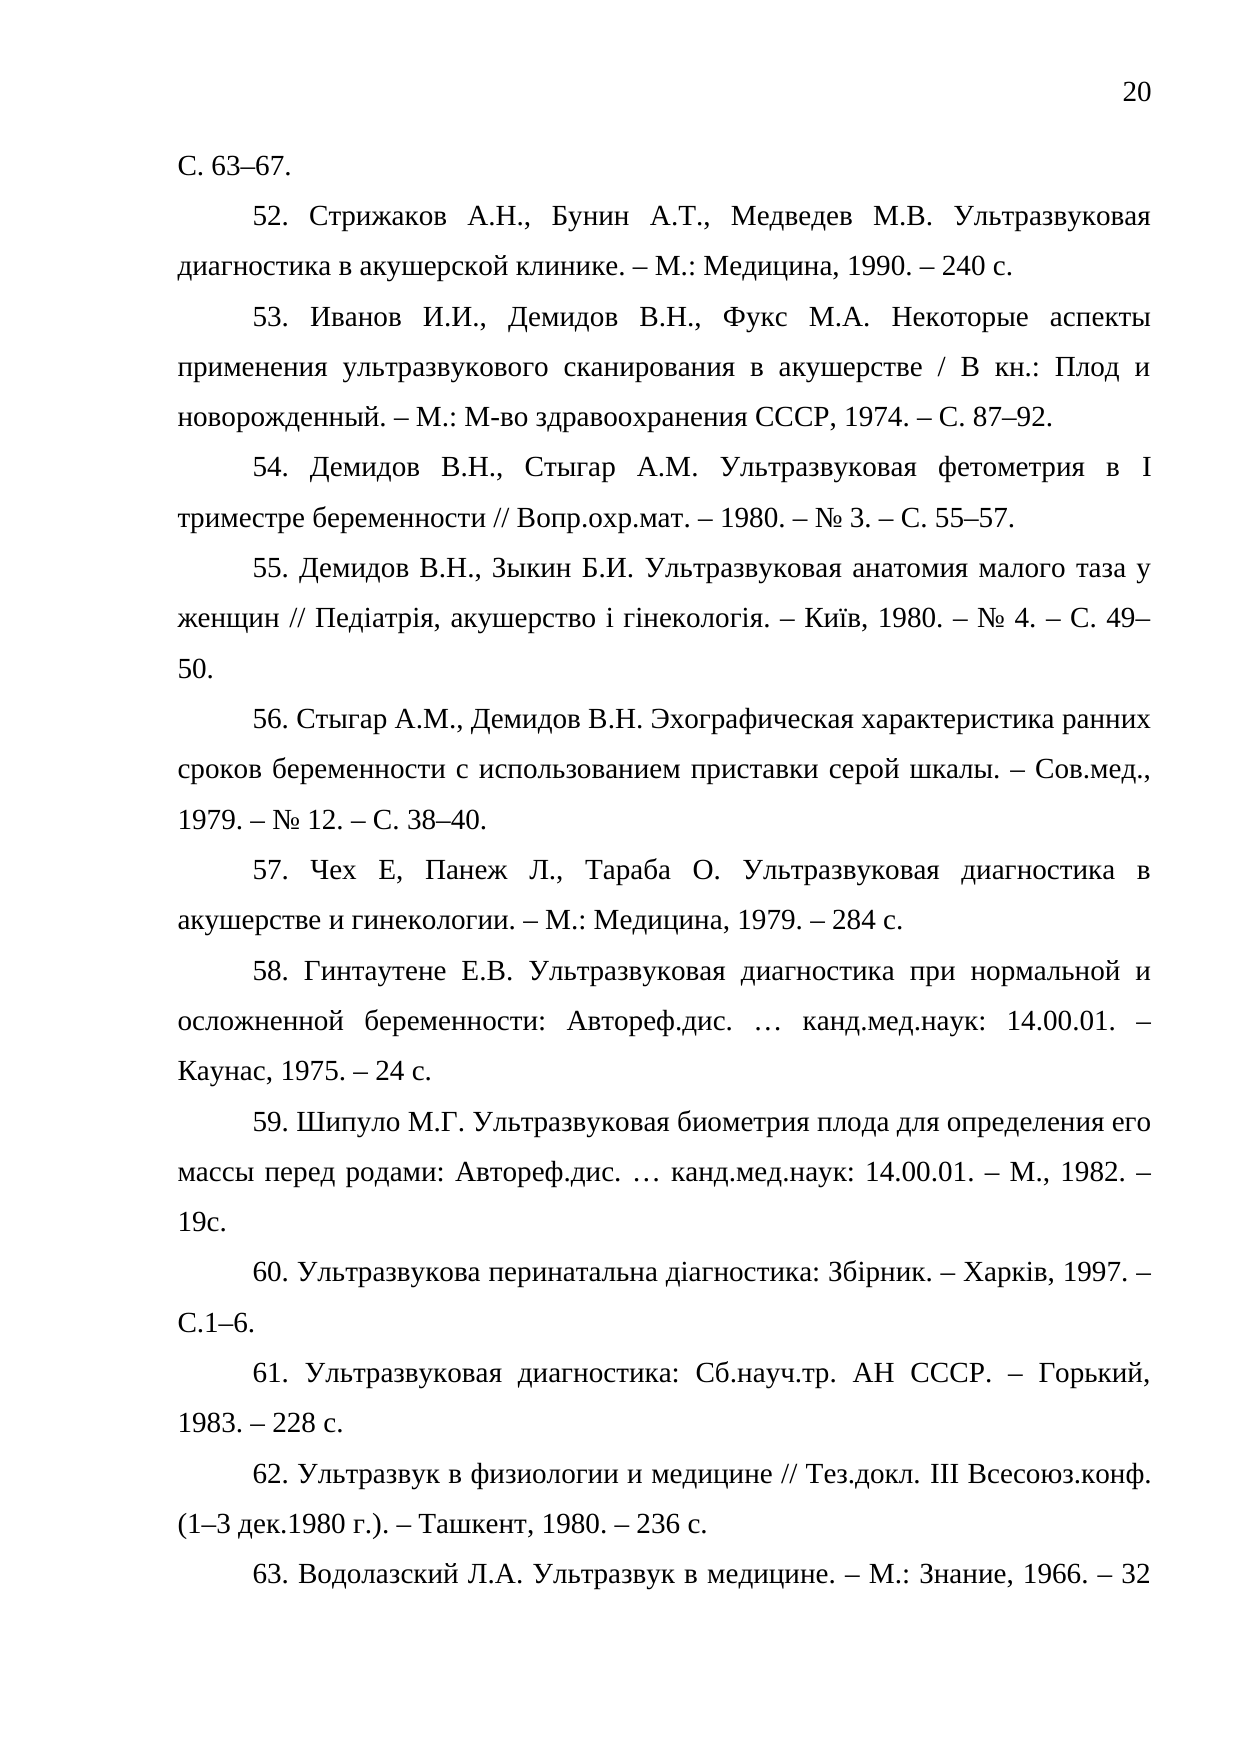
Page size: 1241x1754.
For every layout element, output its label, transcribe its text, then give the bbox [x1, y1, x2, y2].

text 59. Шипуло М.Г. Ультразвуковая биометрия плода для определения его массы перед родами: Автореф.дис. … канд.мед.наук: 14.00.01. – М., 1982. – 19с. [177, 1104, 1152, 1238]
text 52. Стрижаков А.Н., Бунин А.Т., Медведев М.В. Ультразвуковая диагностика в акушерской клинике. – М.: Медицина, 1990. – 240 с. [177, 198, 1152, 282]
text 61. Ультразвуковая диагностика: Сб.науч.тр. АН СССР. – Горький, 1983. – 228 с. [177, 1355, 1152, 1439]
text 56. Стыгар А.М., Демидов В.Н. Эхографическая характеристика ранних сроков беременности с использованием приставки серой шкалы. – Сов.мед., 1979. – № 12. – С. 38–40. [177, 701, 1152, 835]
text 53. Иванов И.И., Демидов В.Н., Фукс М.А. Некоторые аспекты применения ультразвукового сканирования в акушерстве / В кн.: Плод и новорожденный. – М.: М-во здравоохранения СССР, 1974. – С. 87–92. [177, 299, 1152, 433]
text 60. Ультразвукова перинатальна діагностика: Збірник. – Харків, 1997. – С.1–6. [177, 1254, 1152, 1338]
text 54. Демидов В.Н., Стыгар А.М. Ультразвуковая фетометрия в I триместре беременности // Вопр.охр.мат. – 1980. – № 3. – С. 55–57. [177, 449, 1152, 533]
text 62. Ультразвук в физиологии и медицине // Тез.докл. III Всесоюз.конф. (1–3 дек.1980 г.). – Ташкент, 1980. – 236 с. [177, 1456, 1152, 1540]
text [177, 1556, 1152, 1590]
text 57. Чех Е, Панеж Л., Тараба О. Ультразвуковая диагностика в акушерстве и гинекологии. – М.: Медицина, 1979. – 284 с. [177, 852, 1152, 936]
text 58. Гинтаутене Е.В. Ультразвуковая диагностика при нормальной и осложненной беременности: Автореф.дис. … канд.мед.наук: 14.00.01. – Каунас, 1975. – 24 с. [177, 953, 1152, 1087]
text 55. Демидов В.Н., Зыкин Б.И. Ультразвуковая анатомия малого таза у женщин // Педіатрія, акушерство і гінекологія. – Київ, 1980. – № 4. – С. 49–50. [177, 550, 1152, 684]
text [177, 148, 1152, 181]
